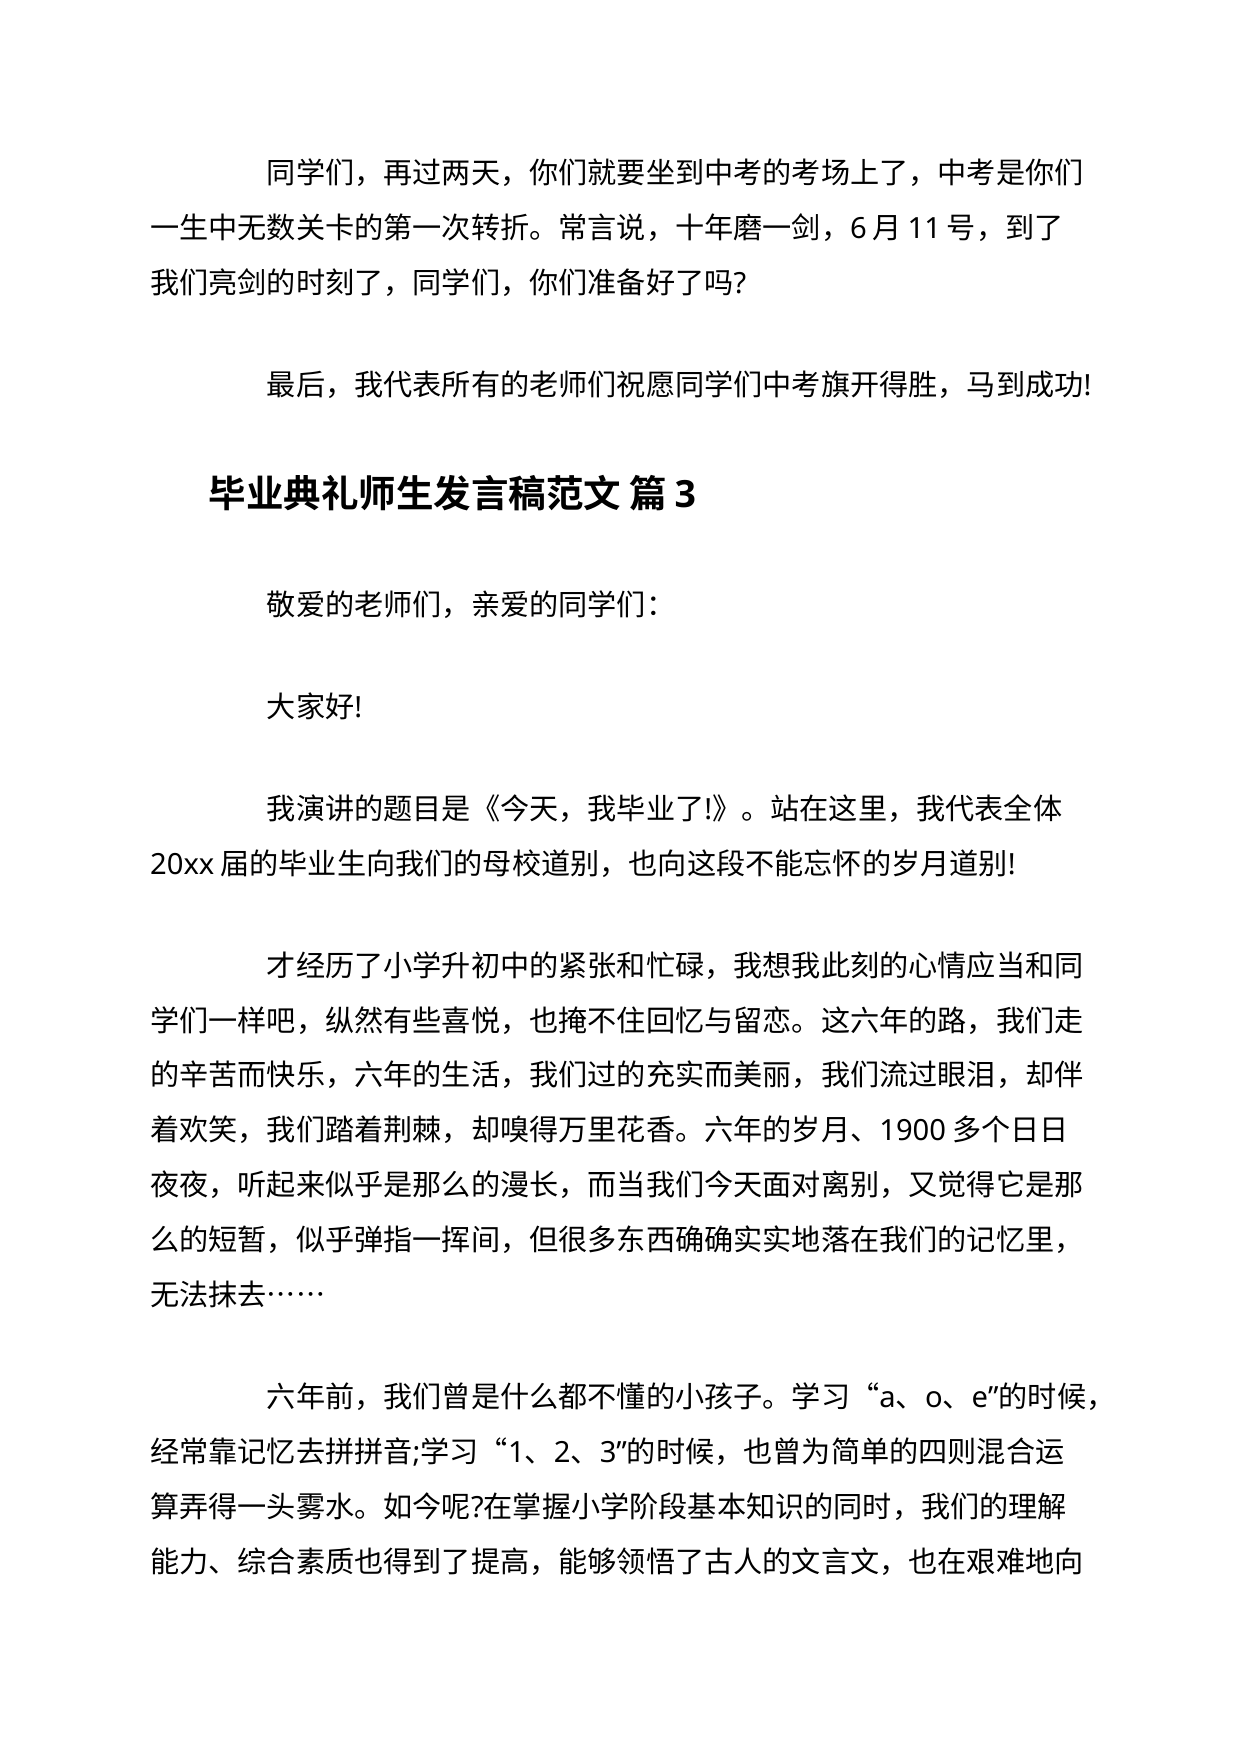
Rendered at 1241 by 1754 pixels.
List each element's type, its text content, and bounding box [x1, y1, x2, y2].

text 同学们，再过两天，你们就要坐到中考的考场上了，中考是你们一生中无数关卡的第一次转折。常言说，十年磨一剑，6月11号，到了我们亮剑的时刻了，同学们，你们准备好了吗? [150, 150, 1090, 302]
text 毕业典礼师生发言稿范文 篇3 [150, 464, 1090, 518]
text 敬爱的老师们，亲爱的同学们： [150, 581, 1090, 624]
text 才经历了小学升初中的紧张和忙碌，我想我此刻的心情应当和同学们一样吧，纵然有些喜悦，也掩不住回忆与留恋。这六年的路，我们走的辛苦而快乐，六年的生活，我们过的充实而美丽，我们流过眼泪，却伴着欢笑，我们踏着荆棘，却嗅得万里花香。六年的岁月、1900多个日日夜夜，听起来似乎是那么的漫长，而当我们今天面对离别，又觉得它是那么的短暂，似乎弹指一挥间，但很多东西确确实实地落在我们的记忆里，无法抹去…… [150, 942, 1090, 1314]
text 最后，我代表所有的老师们祝愿同学们中考旗开得胜，马到成功! [150, 362, 1090, 404]
text 大家好! [150, 683, 1090, 726]
text 我演讲的题目是《今天，我毕业了!》。站在这里，我代表全体20xx届的毕业生向我们的母校道别，也向这段不能忘怀的岁月道别! [150, 785, 1090, 883]
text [150, 1373, 1090, 1581]
